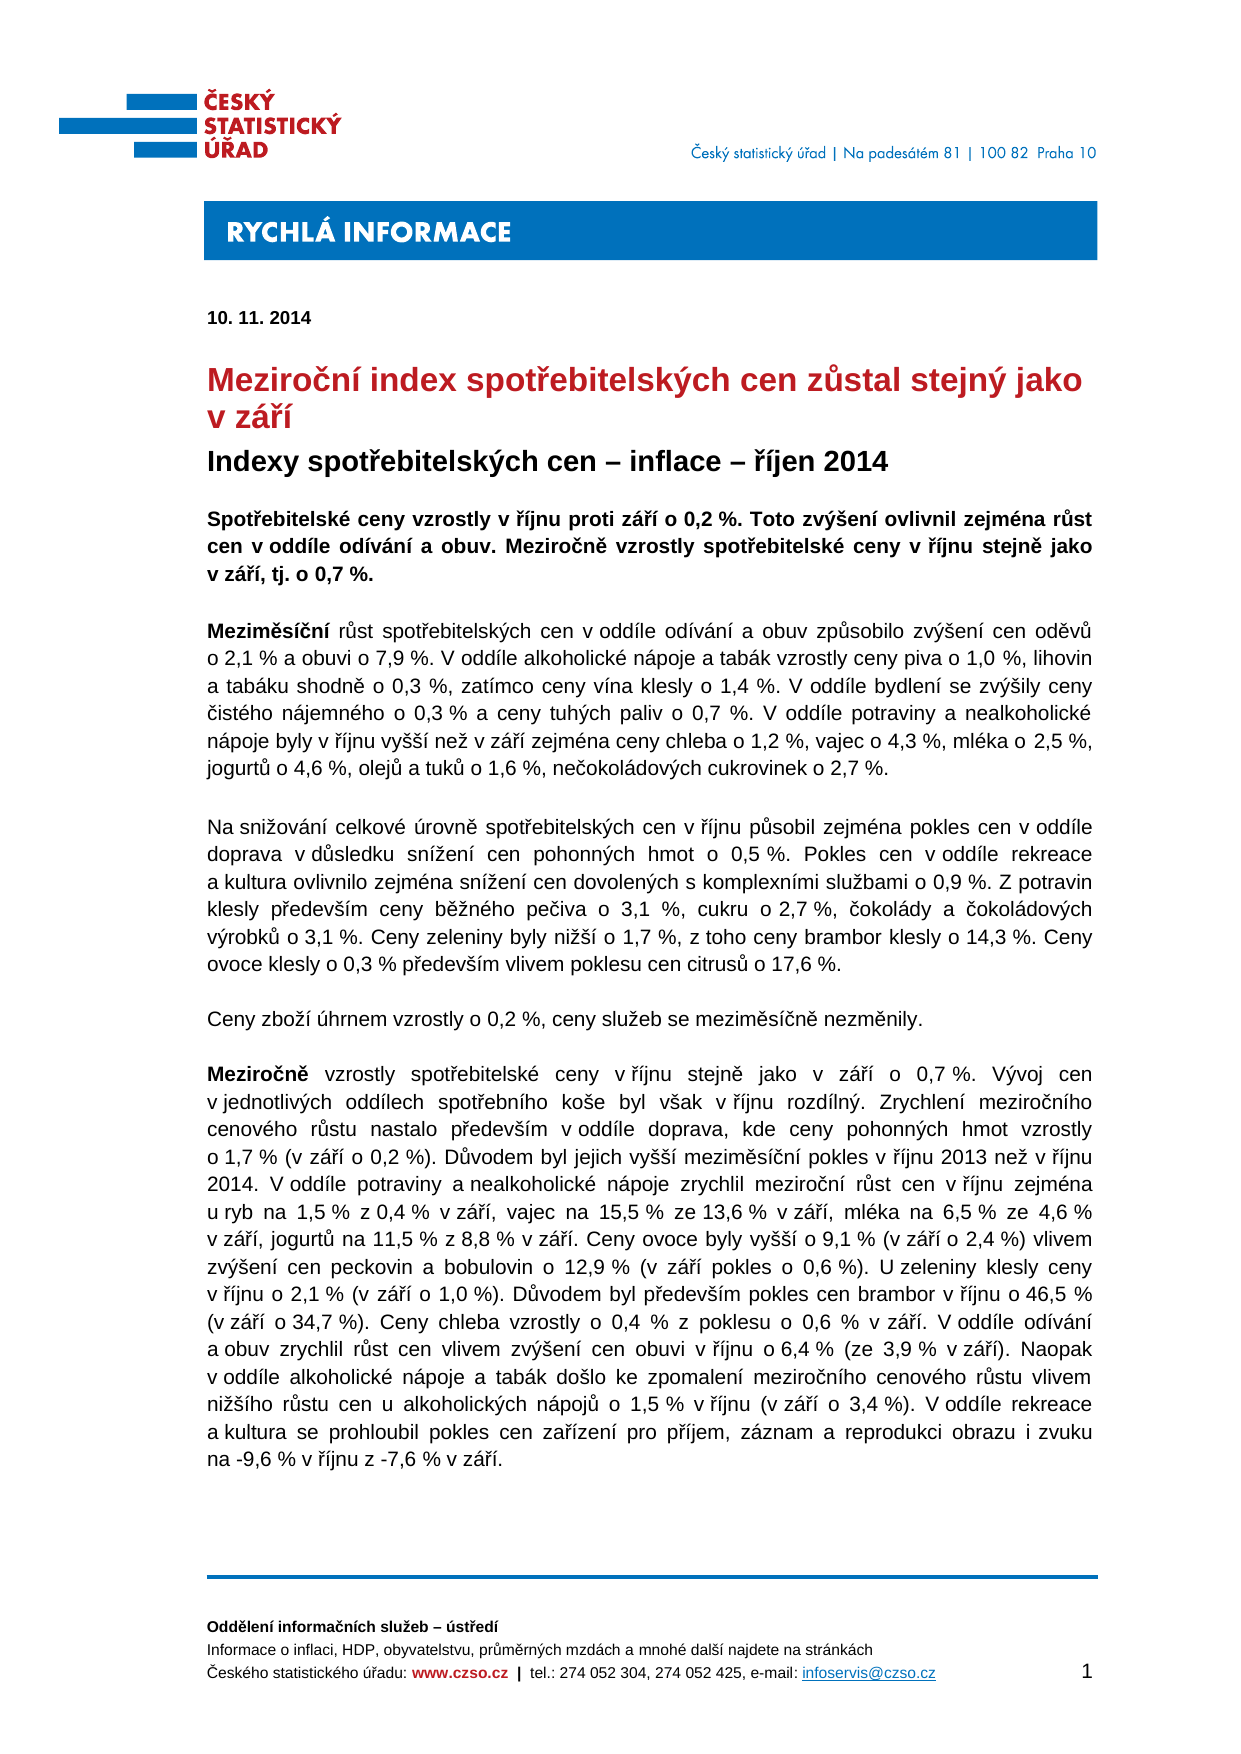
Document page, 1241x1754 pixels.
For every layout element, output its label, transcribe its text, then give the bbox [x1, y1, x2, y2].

text 10. 11. 2014 [207, 307, 1092, 329]
text Ceny zboží úhrnem vzrostly o 0,2 %, ceny služeb se meziměsíčně nezměnily. [207, 1007, 1092, 1031]
text Meziročně vzrostly spotřebitelské ceny v říjnu stejně jako v září o 0,7 %. Vývoj cen v jednotlivých oddílech spotřebního koše byl však v říjnu rozdílný. Zrychlení meziročního cenového růstu nastalo především v oddíle doprava, kde ceny pohonných hmot vzrostly o 1,7 % (v září o 0,2 %). Důvodem byl jejich vyšší meziměsíční pokles v říjnu 2013 než v říjnu 2014. V oddíle potraviny a nealkoholické nápoje zrychlil meziroční růst cen v říjnu zejména u ryb na 1,5 % z 0,4 % v září, vajec na 15,5 % ze 13,6 % v září, mléka na 6,5 % ze 4,6 % v září, jogurtů na 11,5 % z 8,8 % v září. Ceny ovoce byly vyšší o 9,1 % (v září o 2,4 %) vlivem zvýšení cen peckovin a bobulovin o 12,9 % (v září pokles o 0,6 %). U zeleniny klesly ceny v říjnu o 2,1 % (v září o 1,0 %). Důvodem byl především pokles cen brambor v říjnu o 46,5 % (v září o 34,7 %). Ceny chleba vzrostly o 0,4 % z poklesu o 0,6 % v září. V oddíle odívání a obuv zrychlil růst cen vlivem zvýšení cen obuvi v říjnu o 6,4 % (ze 3,9 % v září). Naopak v oddíle alkoholické nápoje a tabák došlo ke zpomalení meziročního cenového růstu vlivem nižšího růstu cen u alkoholických nápojů o 1,5 % v říjnu (v září o 3,4 %). V oddíle rekreace a kultura se prohloubil pokles cen zařízení pro příjem, záznam a reprodukci obrazu i zvuku na -9,6 % v říjnu z -7,6 % v září. [207, 1062, 1092, 1471]
text Meziměsíční růst spotřebitelských cen v oddíle odívání a obuv způsobilo zvýšení cen oděvů o 2,1 % a obuvi o 7,9 %. V oddíle alkoholické nápoje a tabák vzrostly ceny piva o 1,0 %, lihovin a tabáku shodně o 0,3 %, zatímco ceny vína klesly o 1,4 %. V oddíle bydlení se zvýšily ceny čistého nájemného o 0,3 % a ceny tuhých paliv o 0,7 %. V oddíle potraviny a nealkoholické nápoje byly v říjnu vyšší než v září zejména ceny chleba o 1,2 %, vajec o 4,3 %, mléka o 2,5 %, jogurtů o 4,6 %, olejů a tuků o 1,6 %, nečokoládových cukrovinek o 2,7 %. [207, 618, 1092, 780]
text Na snižování celkové úrovně spotřebitelských cen v říjnu působil zejména pokles cen v oddíle doprava v důsledku snížení cen pohonných hmot o 0,5 %. Pokles cen v oddíle rekreace a kultura ovlivnilo zejména snížení cen dovolených s komplexními službami o 0,9 %. Z potravin klesly především ceny běžného pečiva o 3,1 %, cukru o 2,7 %, čokolády a čokoládových výrobků o 3,1 %. Ceny zeleniny byly nižší o 1,7 %, z toho ceny brambor klesly o 14,3 %. Ceny ovoce klesly o 0,3 % především vlivem poklesu cen citrusů o 17,6 %. [207, 815, 1092, 976]
title Meziroční index spotřebitelských cen zůstal stejný jako v září [207, 361, 1092, 436]
text Indexy spotřebitelských cen – inflace – říjen 2014 [207, 444, 1092, 478]
text Spotřebitelské ceny vzrostly v říjnu proti září o 0,2 %. Toto zvýšení ovlivnil zejména růst cen v oddíle odívání a obuv. Meziročně vzrostly spotřebitelské ceny v říjnu stejně jako v září, tj. o 0,7 %. [207, 507, 1092, 586]
